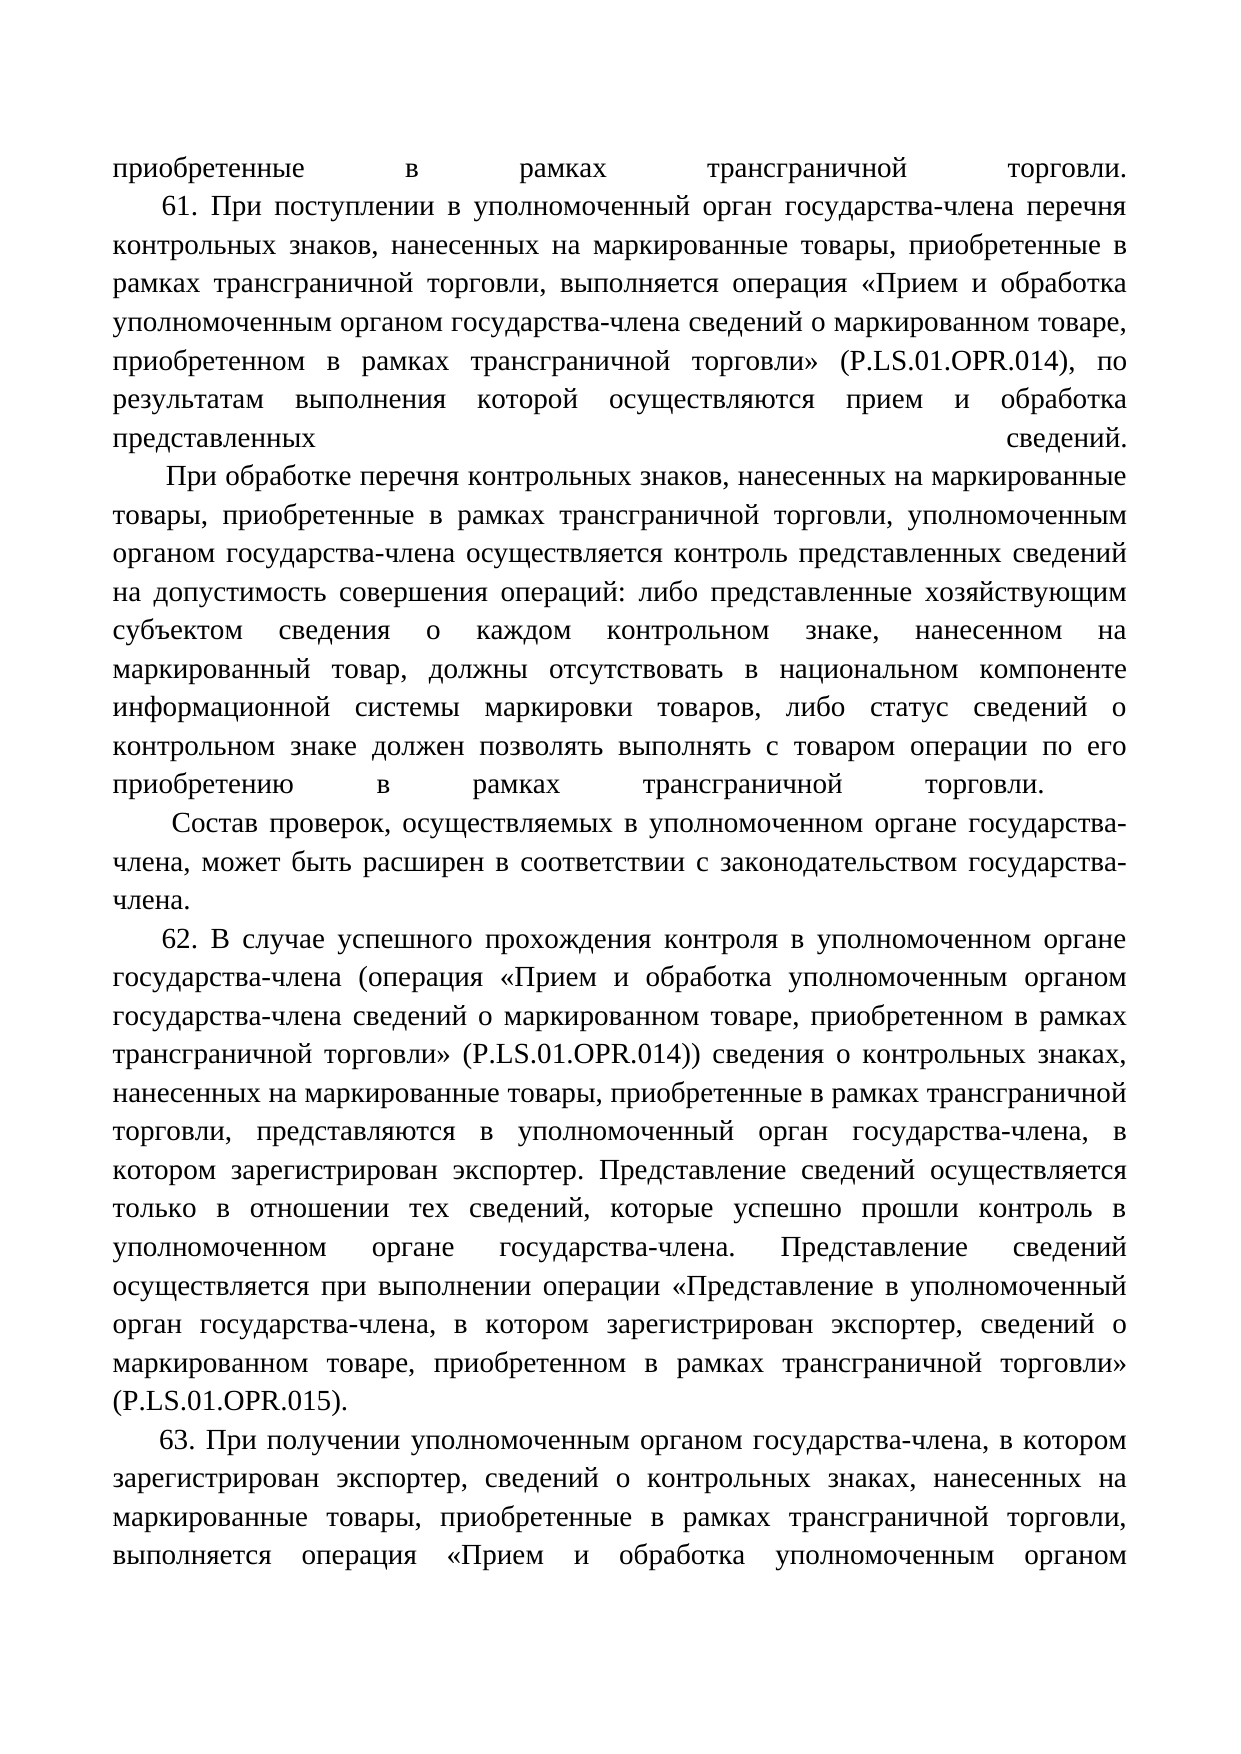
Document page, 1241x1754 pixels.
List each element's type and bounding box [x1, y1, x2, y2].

text [112, 150, 1128, 1571]
